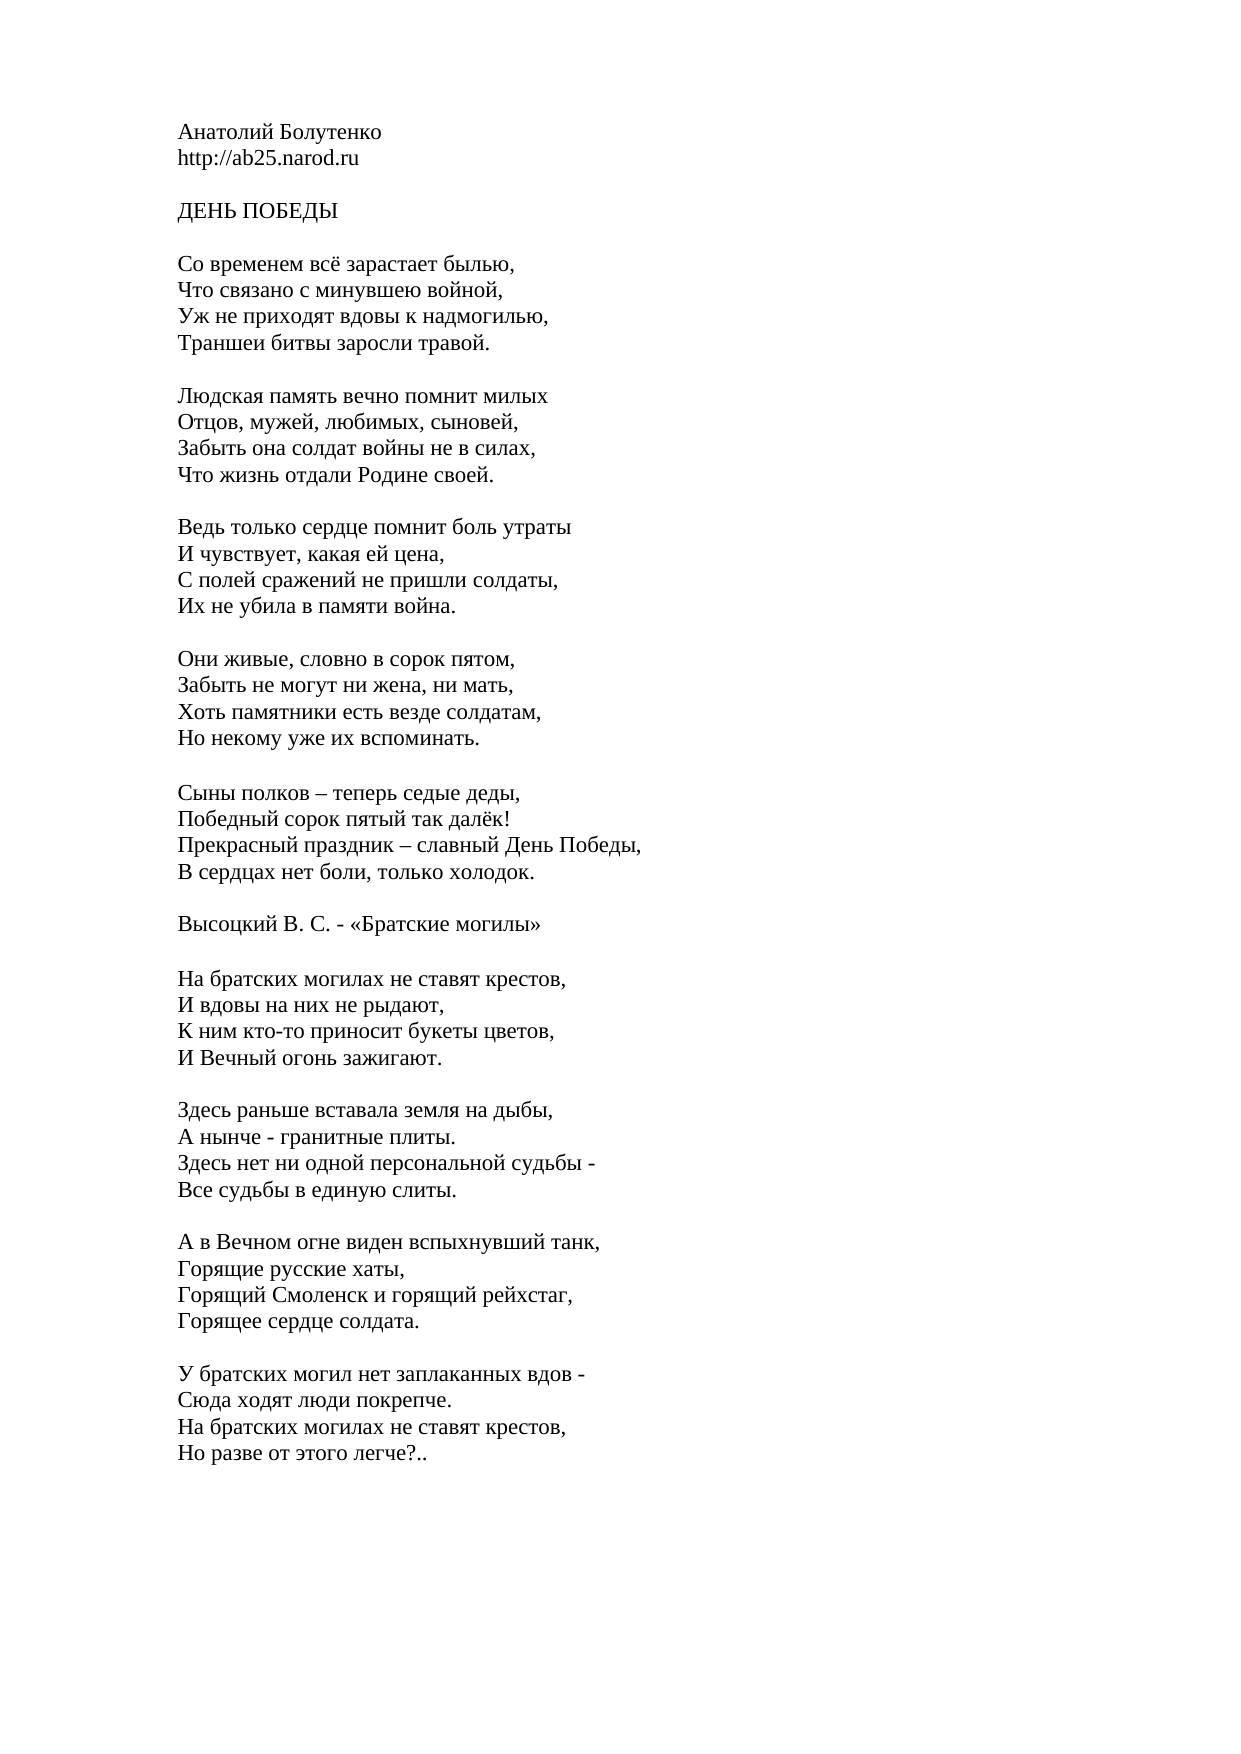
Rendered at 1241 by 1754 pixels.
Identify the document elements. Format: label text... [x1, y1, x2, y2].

text И вдовы на них не рыдают, [177, 991, 1152, 1017]
text ДЕНЬ ПОБЕДЫ [177, 197, 1152, 223]
text Что связано с минувшею войной, [177, 276, 1152, 303]
text Здесь раньше вставала земля на дыбы, [177, 1097, 1152, 1123]
text Хоть памятники есть везде солдатам, [177, 698, 1152, 724]
text Горящий Смоленск и горящий рейхстаг, [177, 1281, 1152, 1307]
text http://ab25.narod.ru [177, 144, 1152, 171]
text Здесь нет ни одной персональной судьбы - [177, 1149, 1152, 1176]
text Уж не приходят вдовы к надмогилью, [177, 303, 1152, 329]
text А в Вечном огне виден вспыхнувший танк, [177, 1228, 1152, 1255]
text Анатолий Болутенко [177, 118, 1152, 144]
text В сердцах нет боли, только холодок. [177, 858, 1152, 884]
text Победный сорок пятый так далёк! [177, 805, 1152, 831]
text Что жизнь отдали Родине своей. [177, 461, 1152, 487]
text Прекрасный праздник – славный День Победы, [177, 831, 1152, 858]
text На братских могилах не ставят крестов, [177, 1413, 1152, 1439]
text Со временем всё зарастает былью, [177, 250, 1152, 276]
text Забыть не могут ни жена, ни мать, [177, 672, 1152, 698]
text И Вечный огонь зажигают. [177, 1044, 1152, 1070]
text А нынче - гранитные плиты. [177, 1123, 1152, 1149]
text Они живые, словно в сорок пятом, [177, 645, 1152, 672]
text К ним кто-то приносит букеты цветов, [177, 1017, 1152, 1044]
text Горящие русские хаты, [177, 1255, 1152, 1281]
text Но разве от этого легче?.. [177, 1439, 1152, 1466]
text И чувствует, какая ей цена, [177, 540, 1152, 566]
text Но некому уже их вспоминать. [177, 724, 1152, 751]
text Сюда ходят люди покрепче. [177, 1386, 1152, 1413]
text Отцов, мужей, любимых, сыновей, [177, 408, 1152, 434]
text Их не убила в памяти война. [177, 592, 1152, 619]
text Людская память вечно помнит милых [177, 382, 1152, 408]
text Ведь только сердце помнит боль утраты [177, 513, 1152, 540]
text Высоцкий В. С. - «Братские могилы» [177, 910, 1152, 937]
text У братских могил нет заплаканных вдов - [177, 1360, 1152, 1386]
text Сыны полков – теперь седые деды, [177, 779, 1152, 805]
text Траншеи битвы заросли травой. [177, 329, 1152, 355]
text Забыть она солдат войны не в силах, [177, 434, 1152, 461]
text На братских могилах не ставят крестов, [177, 965, 1152, 991]
text Горящее сердце солдата. [177, 1307, 1152, 1334]
text С полей сражений не пришли солдаты, [177, 566, 1152, 592]
text Все судьбы в единую слиты. [177, 1176, 1152, 1202]
